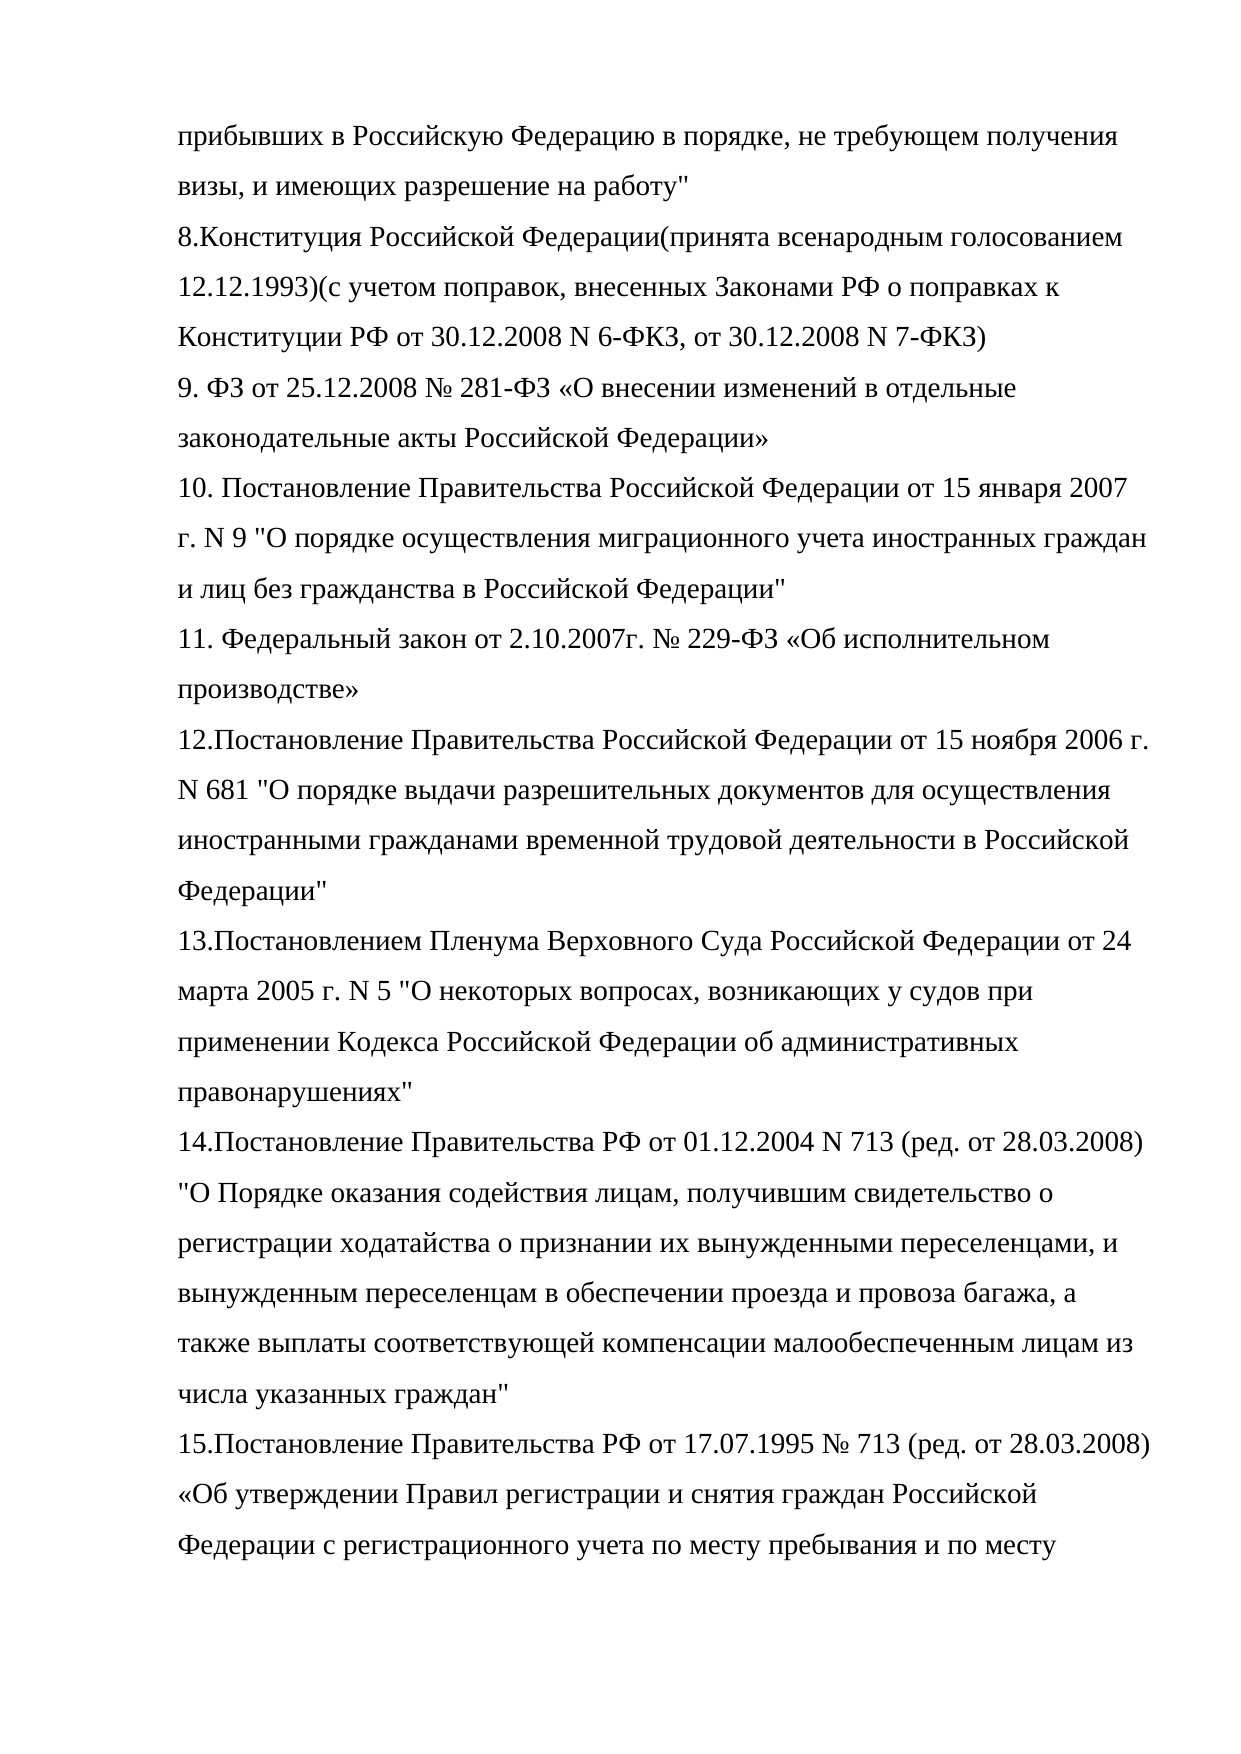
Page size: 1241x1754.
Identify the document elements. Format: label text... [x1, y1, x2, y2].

text 8.Конституция Российской Федерации(принята всенародным голосованием 12.12.1993)(с учетом поправок, внесенных Законами РФ о поправках к Конституции РФ от 30.12.2008 N 6-ФКЗ, от 30.12.2008 N 7-ФКЗ) [177, 219, 1152, 353]
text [177, 1426, 1152, 1560]
text 11. Федеральный закон от 2.10.2007г. № 229-ФЗ «Об исполнительном производстве» [177, 621, 1152, 705]
text 14.Постановление Правительства РФ от 01.12.2004 N 713 (ред. от 28.03.2008) "О Порядке оказания содействия лицам, получившим свидетельство о регистрации ходатайства о признании их вынужденными переселенцами, и вынужденным переселенцам в обеспечении проезда и провоза багажа, а также выплаты соответствующей компенсации малообеспеченным лицам из числа указанных граждан" [177, 1124, 1152, 1409]
text 9. ФЗ от 25.12.2008 № 281-ФЗ «О внесении изменений в отдельные законодательные акты Российской Федерации» [177, 370, 1152, 453]
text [177, 118, 1152, 202]
text 10. Постановление Правительства Российской Федерации от 15 января 2007 г. N 9 "О порядке осуществления миграционного учета иностранных граждан и лиц без гражданства в Российской Федерации" [177, 470, 1152, 604]
text 13.Постановлением Пленума Верховного Суда Российской Федерации от 24 марта 2005 г. N 5 "О некоторых вопросах, возникающих у судов при применении Кодекса Российской Федерации об административных правонарушениях" [177, 923, 1152, 1108]
text 12.Постановление Правительства Российской Федерации от 15 ноября 2006 г. N 681 "О порядке выдачи разрешительных документов для осуществления иностранными гражданами временной трудовой деятельности в Российской Федерации" [177, 722, 1152, 906]
